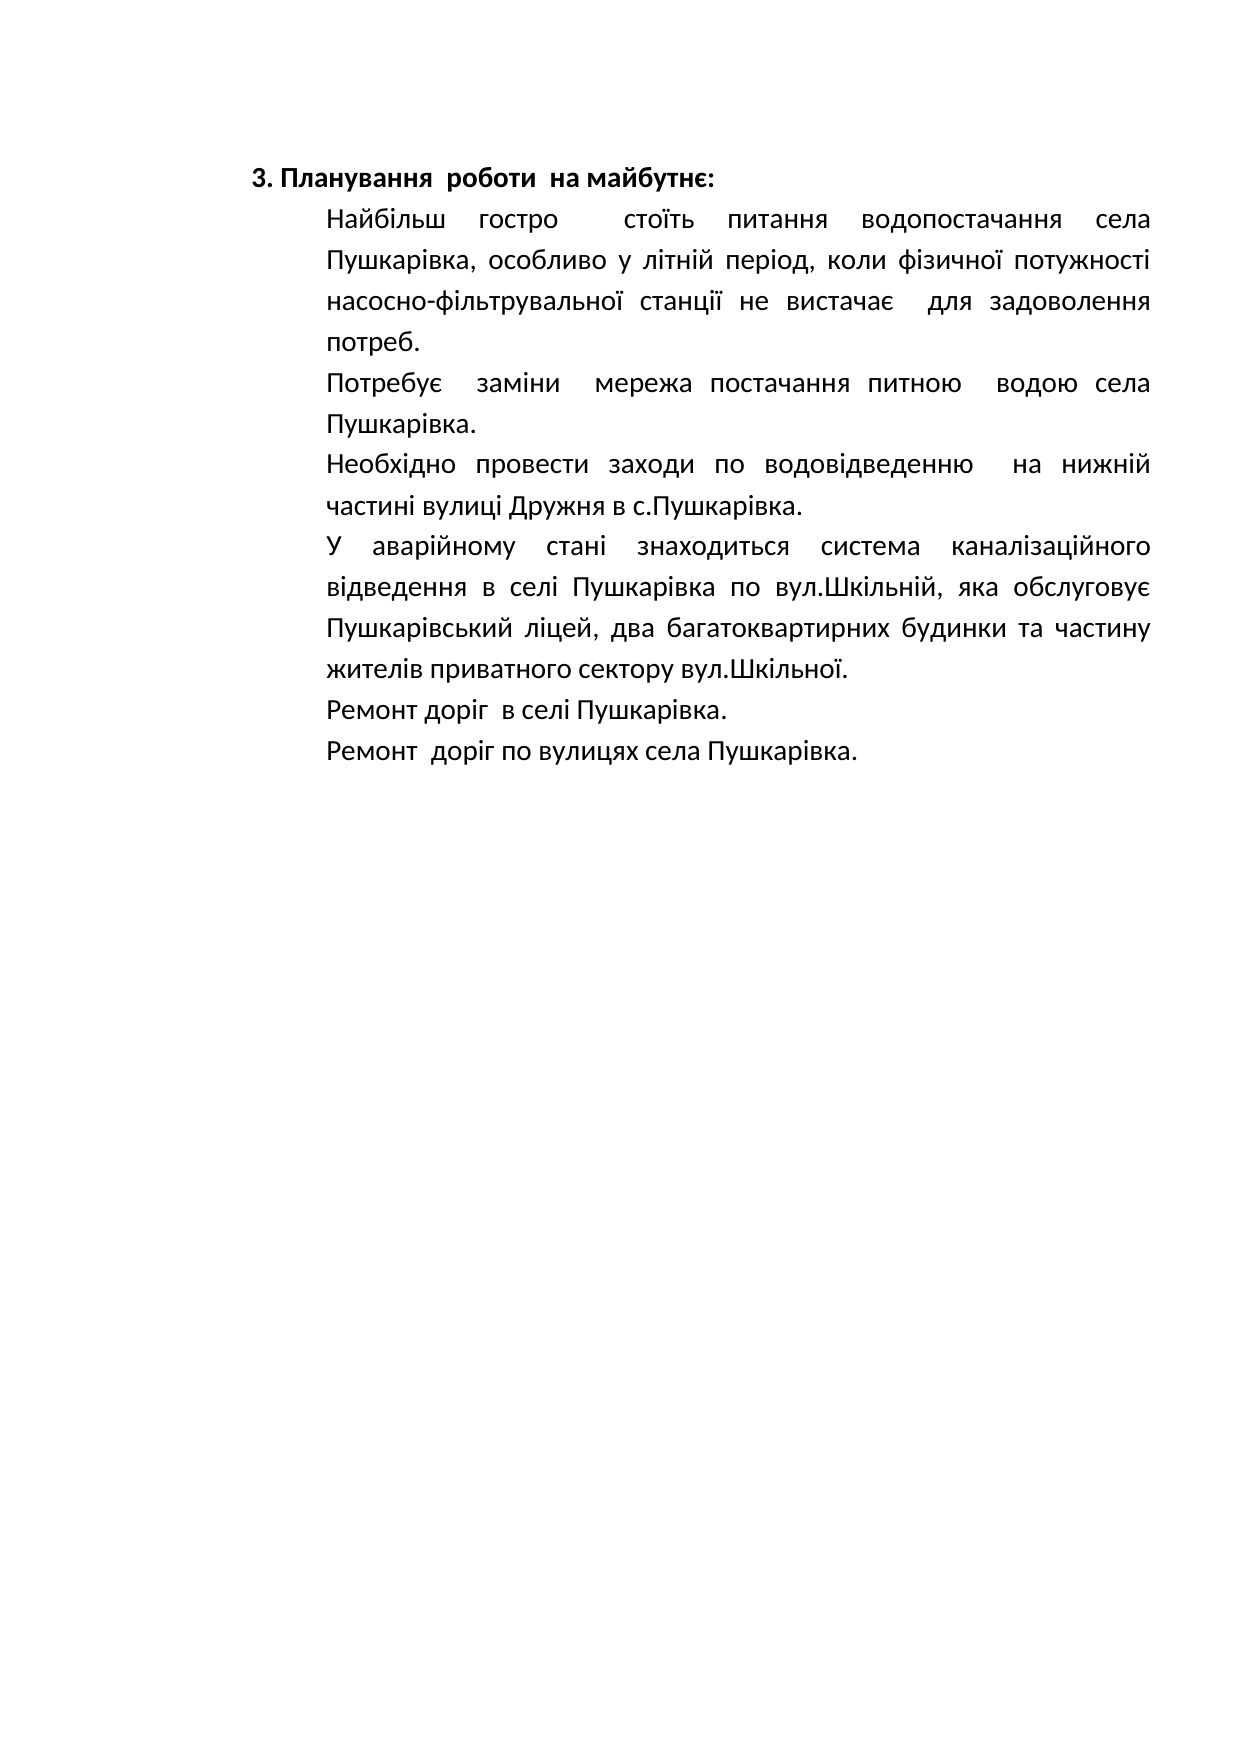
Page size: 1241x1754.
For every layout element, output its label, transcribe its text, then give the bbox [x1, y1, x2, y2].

text У аварійному стані знаходиться система каналізаційного відведення в селі Пушкарівка по вул.Шкільній, яка обслуговує Пушкарівський ліцей, два багатоквартирних будинки та частину жителів приватного сектору вул.Шкільної. [326, 527, 1152, 686]
text 3. Планування роботи на майбутнє: [251, 159, 1152, 195]
text Необхідно провести заходи по водовідведенню на нижній частині вулиці Дружня в с.Пушкарівка. [326, 446, 1152, 522]
text Потребує заміни мережа постачання питною водою села Пушкарівка. [326, 364, 1152, 440]
text Ремонт доріг по вулицях села Пушкарівка. [326, 732, 1152, 768]
text Найбільш гостро стоїть питання водопостачання села Пушкарівка, особливо у літній період, коли фізичної потужності насосно-фільтрувальної станції не вистачає для задоволення потреб. [326, 200, 1152, 358]
text Ремонт доріг в селі Пушкарівка. [326, 691, 1152, 727]
